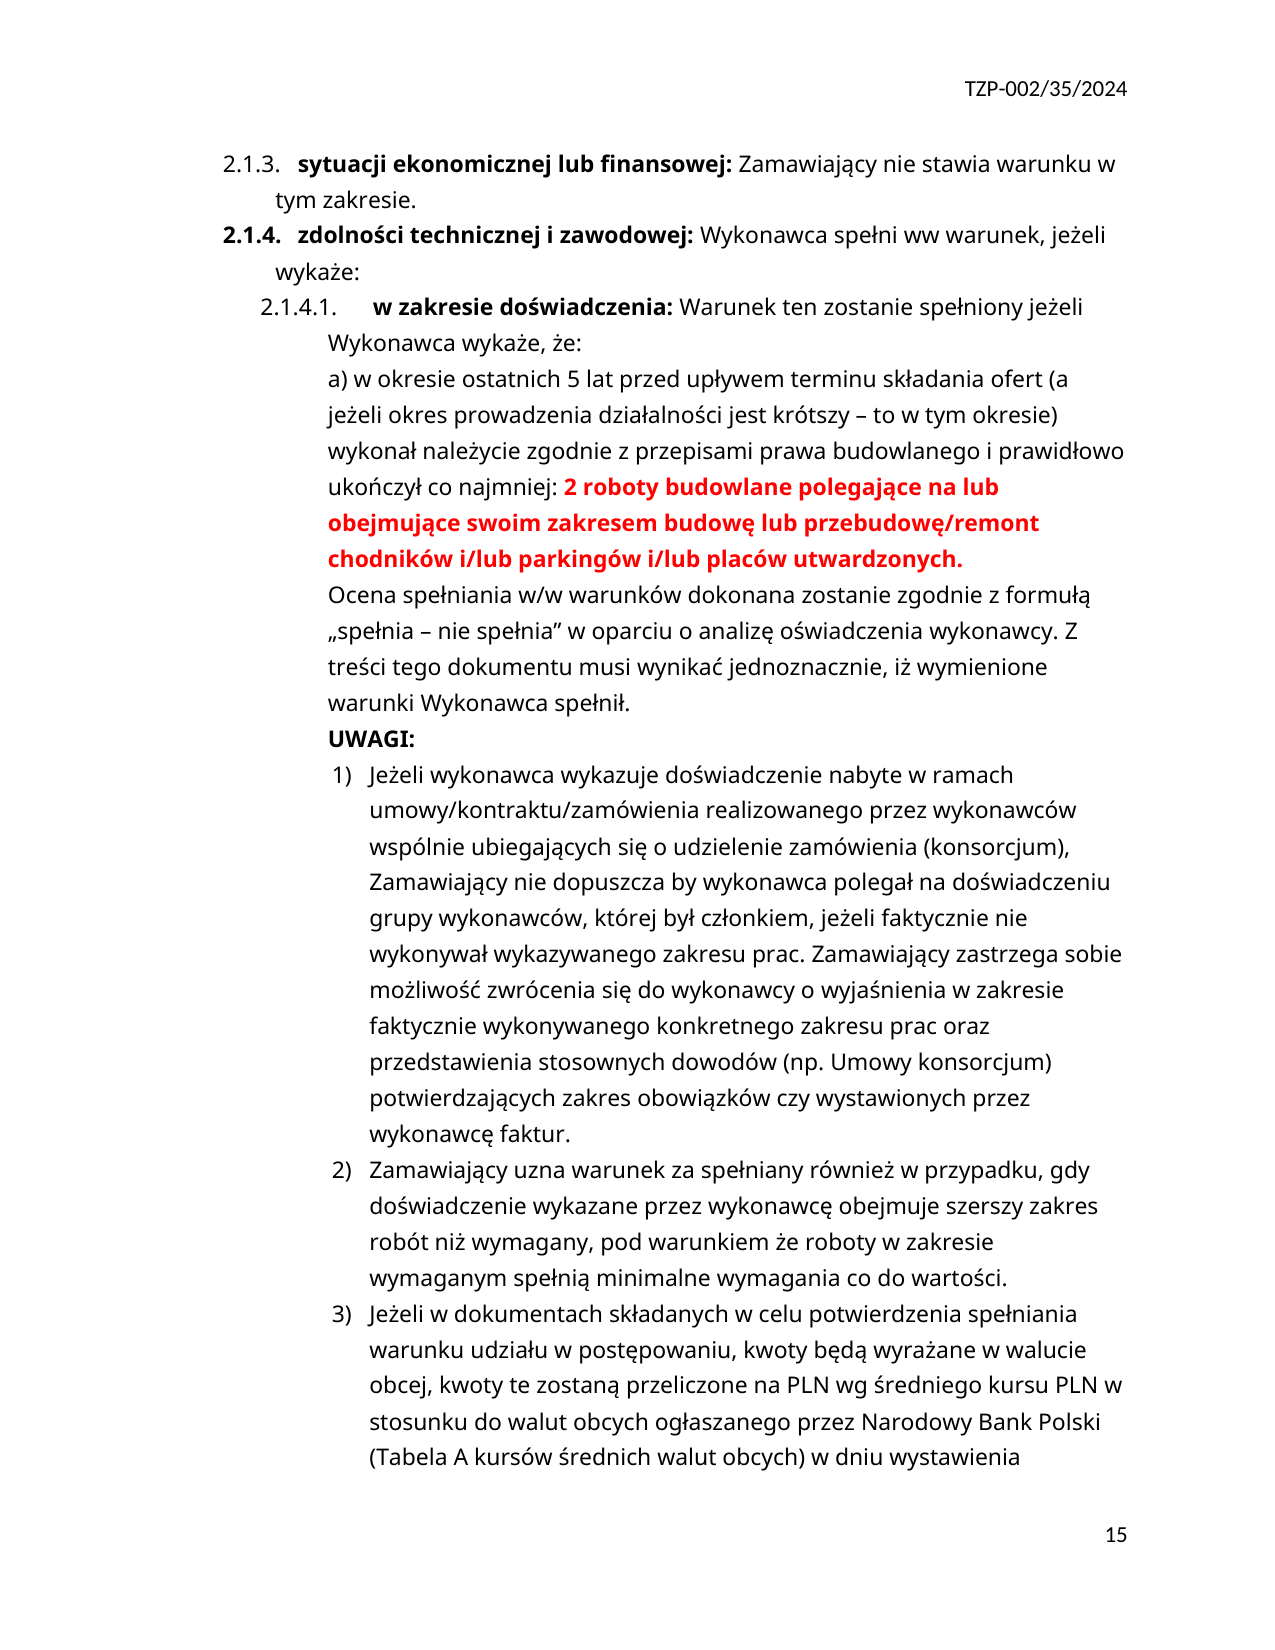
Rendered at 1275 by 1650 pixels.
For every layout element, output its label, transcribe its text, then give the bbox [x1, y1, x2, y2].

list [332, 1298, 1127, 1473]
list Jeżeli wykonawca wykazuje doświadczenie nabyte w ramach umowy/kontraktu/zamówienia realizowanego przez wykonawców wspólnie ubiegających się o udzielenie zamówienia (konsorcjum), Zamawiający nie dopuszcza by wykonawca polegał na doświadczeniu grupy wykonawców, której był członkiem, jeżeli faktycznie nie wykonywał wykazywanego zakresu prac. Zamawiający zastrzega sobie możliwość zwrócenia się do wykonawcy o wyjaśnienia w zakresie faktycznie wykonywanego konkretnego zakresu prac oraz przedstawienia stosownych dowodów (np. Umowy konsorcjum) potwierdzających zakres obowiązków czy wystawionych przez wykonawcę faktur. [332, 758, 1127, 1149]
list UWAGI: [328, 723, 1127, 754]
list zdolności technicznej i zawodowej: Wykonawca spełni ww warunek, jeżeli wykaże: [223, 219, 1127, 287]
list a) w okresie ostatnich 5 lat przed upływem terminu składania ofert (a jeżeli okres prowadzenia działalności jest krótszy – to w tym okresie) wykonał należycie zgodnie z przepisami prawa budowlanego i prawidłowo ukończył co najmniej: 2 roboty budowlane polegające na lub obejmujące swoim zakresem budowę lub przebudowę/remont chodników i/lub parkingów i/lub placów utwardzonych. [328, 363, 1127, 574]
list Zamawiający uzna warunek za spełniany również w przypadku, gdy doświadczenie wykazane przez wykonawcę obejmuje szerszy zakres robót niż wymagany, pod warunkiem że roboty w zakresie wymaganym spełnią minimalne wymagania co do wartości. [332, 1154, 1127, 1293]
list Ocena spełniania w/w warunków dokonana zostanie zgodnie z formułą „spełnia – nie spełnia” w oparciu o analizę oświadczenia wykonawcy. Z treści tego dokumentu musi wynikać jednoznacznie, iż wymienione warunki Wykonawca spełnił. [328, 579, 1127, 718]
list w zakresie doświadczenia: Warunek ten zostanie spełniony jeżeli Wykonawca wykaże, że: [260, 291, 1127, 358]
list sytuacji ekonomicznej lub finansowej: Zamawiający nie stawia warunku w tym zakresie. [223, 148, 1127, 215]
